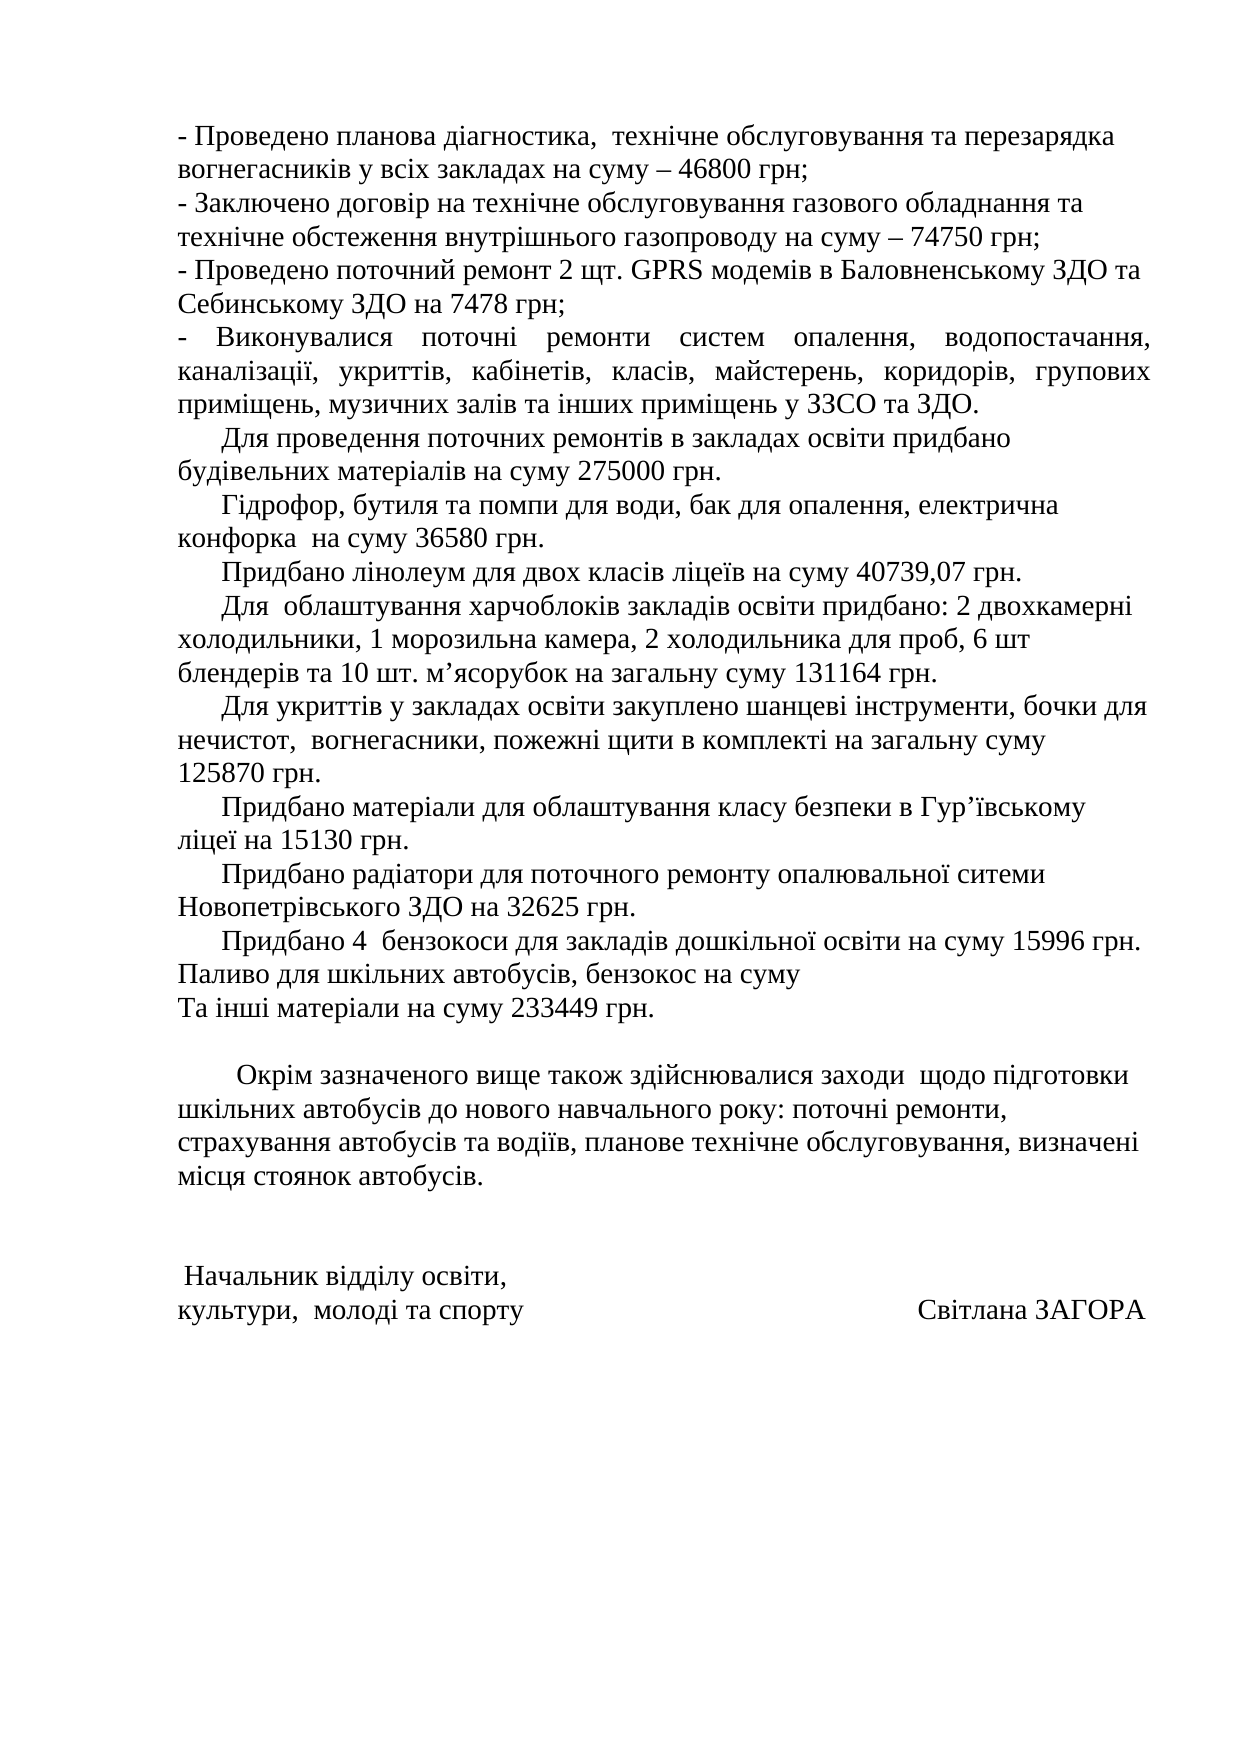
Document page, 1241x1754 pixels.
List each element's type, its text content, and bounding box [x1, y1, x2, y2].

text Начальник відділу освіти, [177, 1258, 1152, 1292]
text культури, молоді та спорту Світлана ЗАГОРА [177, 1292, 1152, 1326]
text Окрім зазначеного вище також здійснювалися заходи щодо підготовки шкільних автобусів до нового навчального року: поточні ремонти, страхування автобусів та водіїв, планове технічне обслуговування, визначені місця стоянок автобусів. [177, 1057, 1152, 1191]
text - Виконувалися поточні ремонти систем опалення, водопостачання, каналізації, укриттів, кабінетів, класів, майстерень, коридорів, групових приміщень, музичних залів та інших приміщень у ЗЗСО та ЗДО. [177, 319, 1152, 420]
text Придбано матеріали для облаштування класу безпеки в Гур’ївському ліцеї на 15130 грн. [177, 789, 1152, 856]
text - Проведено планова діагностика, технічне обслуговування та перезарядка вогнегасників у всіх закладах на суму – 46800 грн; [177, 118, 1152, 185]
text Придбано радіатори для поточного ремонту опалювальної ситеми Новопетрівського ЗДО на 32625 грн. [177, 856, 1152, 923]
text - Заключено договір на технічне обслуговування газового обладнання та технічне обстеження внутрішнього газопроводу на суму – 74750 грн; [177, 185, 1152, 252]
text Для облаштування харчоблоків закладів освіти придбано: 2 двохкамерні холодильники, 1 морозильна камера, 2 холодильника для проб, 6 шт блендерів та 10 шт. м’ясорубок на загальну суму 131164 грн. [177, 588, 1152, 688]
text Гідрофор, бутиля та помпи для води, бак для опалення, електрична конфорка на суму 36580 грн. [177, 487, 1152, 554]
text - Проведено поточний ремонт 2 щт. GPRS модемів в Баловненському ЗДО та Себинському ЗДО на 7478 грн; [177, 252, 1152, 319]
text Придбано 4 бензокоси для закладів дошкільної освіти на суму 15996 грн. [177, 923, 1152, 957]
text Паливо для шкільних автобусів, бензокос на суму [177, 957, 1152, 990]
text Та інші матеріали на суму 233449 грн. [177, 990, 1152, 1024]
text Для проведення поточних ремонтів в закладах освіти придбано будівельних матеріалів на суму 275000 грн. [177, 420, 1152, 487]
text Придбано лінолеум для двох класів ліцеїв на суму 40739,07 грн. [177, 554, 1152, 588]
text Для укриттів у закладах освіти закуплено шанцеві інструменти, бочки для нечистот, вогнегасники, пожежні щити в комплекті на загальну суму 125870 грн. [177, 688, 1152, 789]
